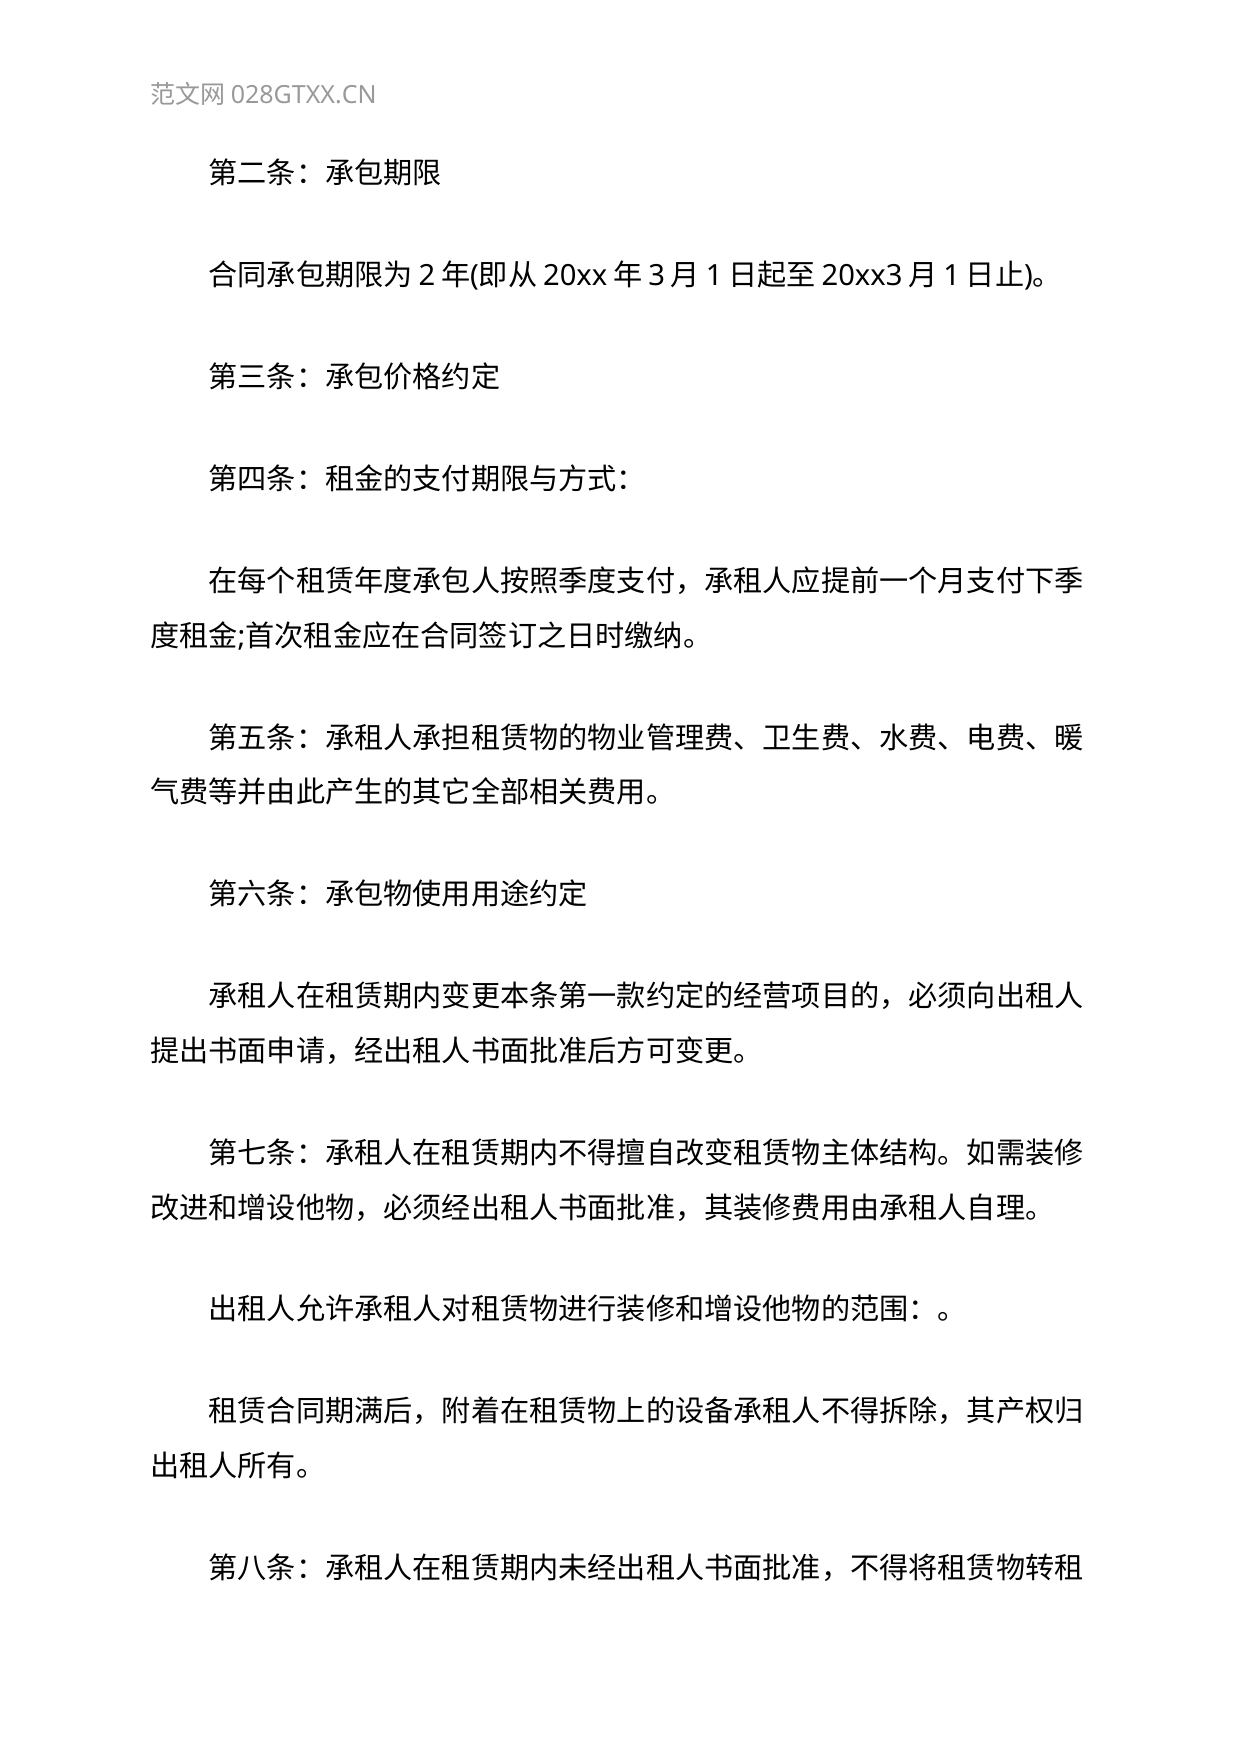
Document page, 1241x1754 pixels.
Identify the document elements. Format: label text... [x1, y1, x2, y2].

text 第六条：承包物使用用途约定 [150, 871, 1090, 913]
text 在每个租赁年度承包人按照季度支付，承租人应提前一个月支付下季度租金;首次租金应在合同签订之日时缴纳。 [150, 557, 1090, 654]
text 出租人允许承租人对租赁物进行装修和增设他物的范围：。 [150, 1286, 1090, 1328]
text 第七条：承租人在租赁期内不得擅自改变租赁物主体结构。如需装修改进和增设他物，必须经出租人书面批准，其装修费用由承租人自理。 [150, 1129, 1090, 1226]
text 第二条：承包期限 [150, 150, 1090, 192]
text 合同承包期限为2年(即从20xx年3月1日起至20xx3月1日止)。 [150, 252, 1090, 294]
text 第三条：承包价格约定 [150, 354, 1090, 396]
text 租赁合同期满后，附着在租赁物上的设备承租人不得拆除，其产权归出租人所有。 [150, 1388, 1090, 1485]
text 第四条：租金的支付期限与方式： [150, 456, 1090, 498]
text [150, 1544, 1090, 1587]
text 第五条：承租人承担租赁物的物业管理费、卫生费、水费、电费、暖气费等并由此产生的其它全部相关费用。 [150, 714, 1090, 811]
text 承租人在租赁期内变更本条第一款约定的经营项目的，必须向出租人提出书面申请，经出租人书面批准后方可变更。 [150, 973, 1090, 1070]
